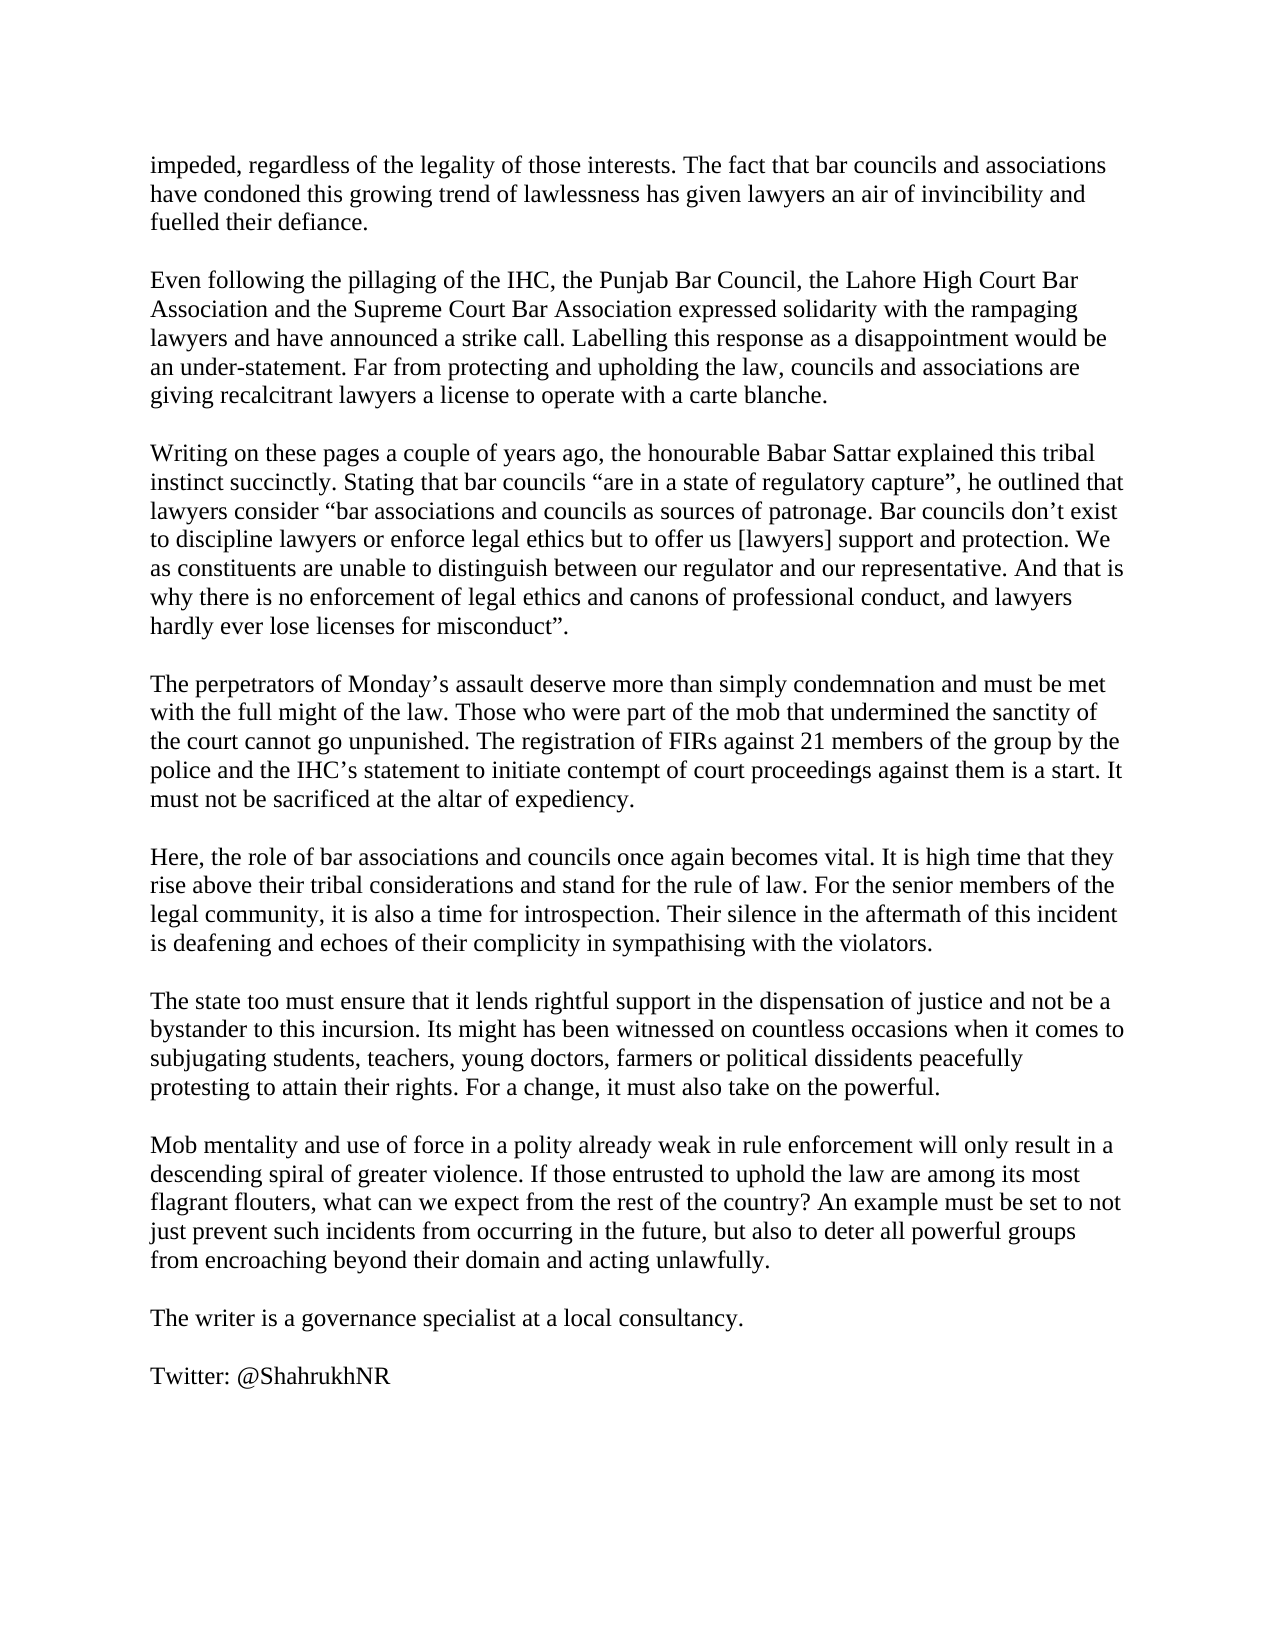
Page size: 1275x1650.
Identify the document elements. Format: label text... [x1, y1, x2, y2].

text Even following the pillaging of the IHC, the Punjab Bar Council, the Lahore High Court Bar Association and the Supreme Court Bar Association expressed solidarity with the rampaging lawyers and have announced a strike call. Labelling this response as a disappointment would be an under-statement. Far from protecting and upholding the law, councils and associations are giving recalcitrant lawyers a license to operate with a carte blanche. [150, 265, 1125, 409]
text Twitter: @ShahrukhNR [150, 1361, 1125, 1389]
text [150, 150, 1125, 236]
text The state too must ensure that it lends rightful support in the dispensation of justice and not be a bystander to this incursion. Its might has been witnessed on countless occasions when it comes to subjugating students, teachers, young doctors, farmers or political dissidents peacefully protesting to attain their rights. For a change, it must also take on the powerful. [150, 986, 1125, 1101]
text The writer is a governance specialist at a local consultancy. [150, 1303, 1125, 1332]
text Writing on these pages a couple of years ago, the honourable Babar Sattar explained this tribal instinct succinctly. Stating that bar councils “are in a state of regulatory capture”, he outlined that lawyers consider “bar associations and councils as sources of patronage. Bar councils don’t exist to discipline lawyers or enforce legal ethics but to offer us [lawyers] support and protection. We as constituents are unable to distinguish between our regulator and our representative. And that is why there is no enforcement of legal ethics and canons of professional conduct, and lawyers hardly ever lose licenses for misconduct”. [150, 438, 1125, 639]
text The perpetrators of Monday’s assault deserve more than simply condemnation and must be met with the full might of the law. Those who were part of the mob that undermined the sanctity of the court cannot go unpunished. The registration of FIRs against 21 members of the group by the police and the IHC’s statement to initiate contempt of court proceedings against them is a start. It must not be sacrificed at the altar of expediency. [150, 669, 1125, 812]
text Here, the role of bar associations and councils once again becomes vital. It is high time that they rise above their tribal considerations and stand for the rule of law. For the senior members of the legal community, it is also a time for introspection. Their silence in the aftermath of this incident is deafening and echoes of their complicity in sympathising with the violators. [150, 842, 1125, 957]
text Mob mentality and use of force in a polity already weak in rule enforcement will only result in a descending spiral of greater violence. If those entrusted to uphold the law are among its most flagrant flouters, what can we expect from the rest of the country? An example must be set to not just prevent such incidents from occurring in the future, but also to deter all powerful groups from encroaching beyond their domain and acting unlawfully. [150, 1130, 1125, 1274]
